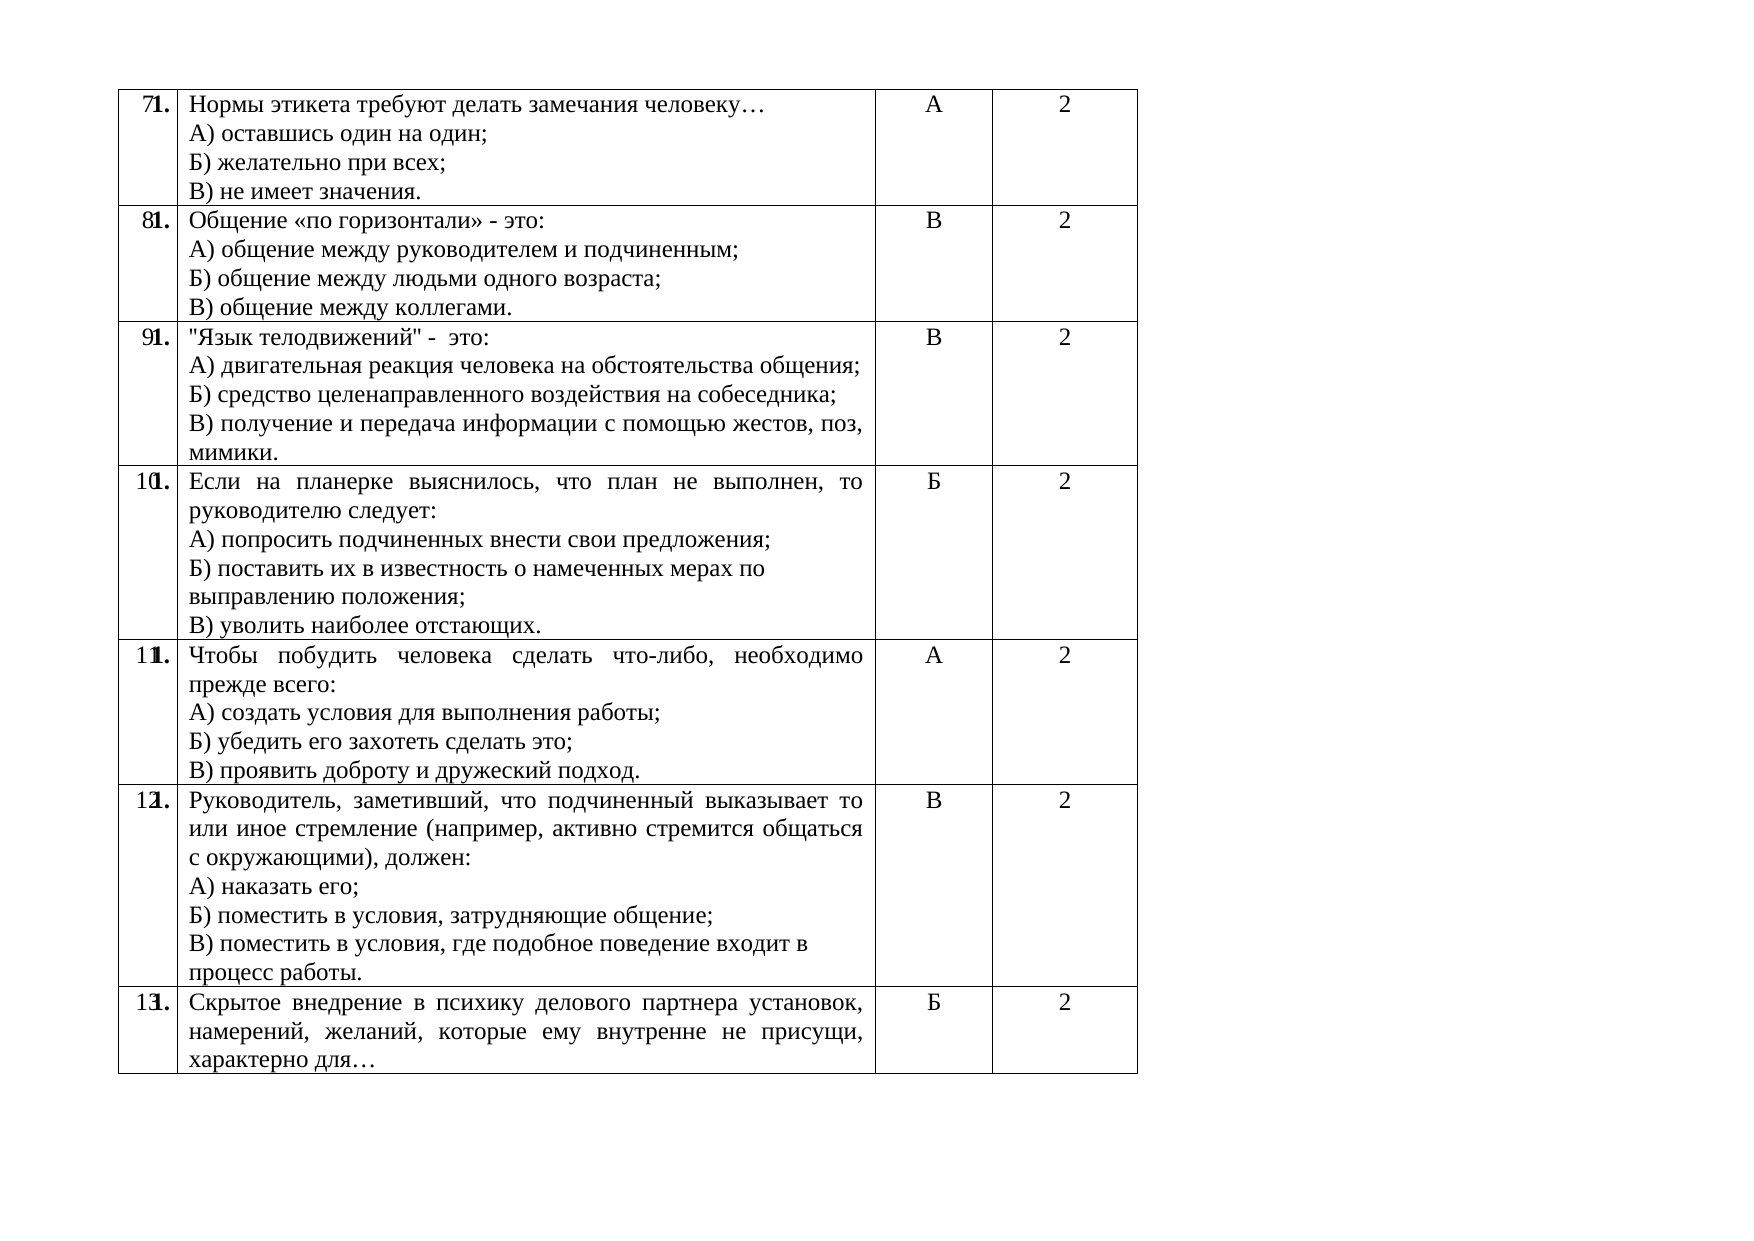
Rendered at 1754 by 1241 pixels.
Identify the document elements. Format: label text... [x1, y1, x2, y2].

table_cell А [876, 90, 992, 204]
table_cell 2 [993, 987, 1137, 1073]
table_cell Б [876, 987, 992, 1073]
table_cell В [876, 322, 992, 465]
table_cell 13 [119, 987, 177, 1073]
table_cell В [876, 206, 992, 321]
table_cell В [876, 785, 992, 986]
table_cell 2 [993, 322, 1137, 465]
table_cell 2 [993, 466, 1137, 639]
table_cell 2 [993, 90, 1137, 204]
table_cell Чтобы побудить человека сделать что-либо, необходимо прежде всего: А) создать условия для выполнения работы; Б) убедить его захотеть сделать это; В) проявить доброту и дружеский подход. [178, 640, 875, 784]
table_cell Руководитель, заметивший, что подчиненный выказывает то или иное стремление (например, активно стремится общаться с окружающими), должен: А) наказать его; Б) поместить в условия, затрудняющие общение; В) поместить в условия, где подобное поведение входит в процесс работы. [178, 785, 875, 986]
table_cell Нормы этикета требуют делать замечания человеку… А) оставшись один на один; Б) желательно при всех; В) не имеет значения. [178, 90, 875, 204]
table_cell А [876, 640, 992, 784]
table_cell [178, 987, 875, 1073]
table_cell 9 [119, 322, 177, 465]
table_cell ''Язык телодвижений'' - это: А) двигательная реакция человека на обстоятельства общения; Б) средство целенаправленного воздействия на собеседника; В) получение и передача информации с помощью жестов, поз, мимики. [178, 322, 875, 465]
table_cell Б [876, 466, 992, 639]
table_cell 8 [119, 206, 177, 321]
table_cell 2 [993, 785, 1137, 986]
table_cell 2 [993, 206, 1137, 321]
table_cell 12 [119, 785, 177, 986]
table_cell Если на планерке выяснилось, что план не выполнен, то руководителю следует: А) попросить подчиненных внести свои предложения; Б) поставить их в известность о намеченных мерах по выправлению положения; В) уволить наиболее отстающих. [178, 466, 875, 639]
table_cell 2 [993, 640, 1137, 784]
table_cell 10 [119, 466, 177, 639]
table_cell 11 [119, 640, 177, 784]
table_cell 7 [119, 90, 177, 204]
table_cell Общение «по горизонтали» - это: А) общение между руководителем и подчиненным; Б) общение между людьми одного возраста; В) общение между коллегами. [178, 206, 875, 321]
